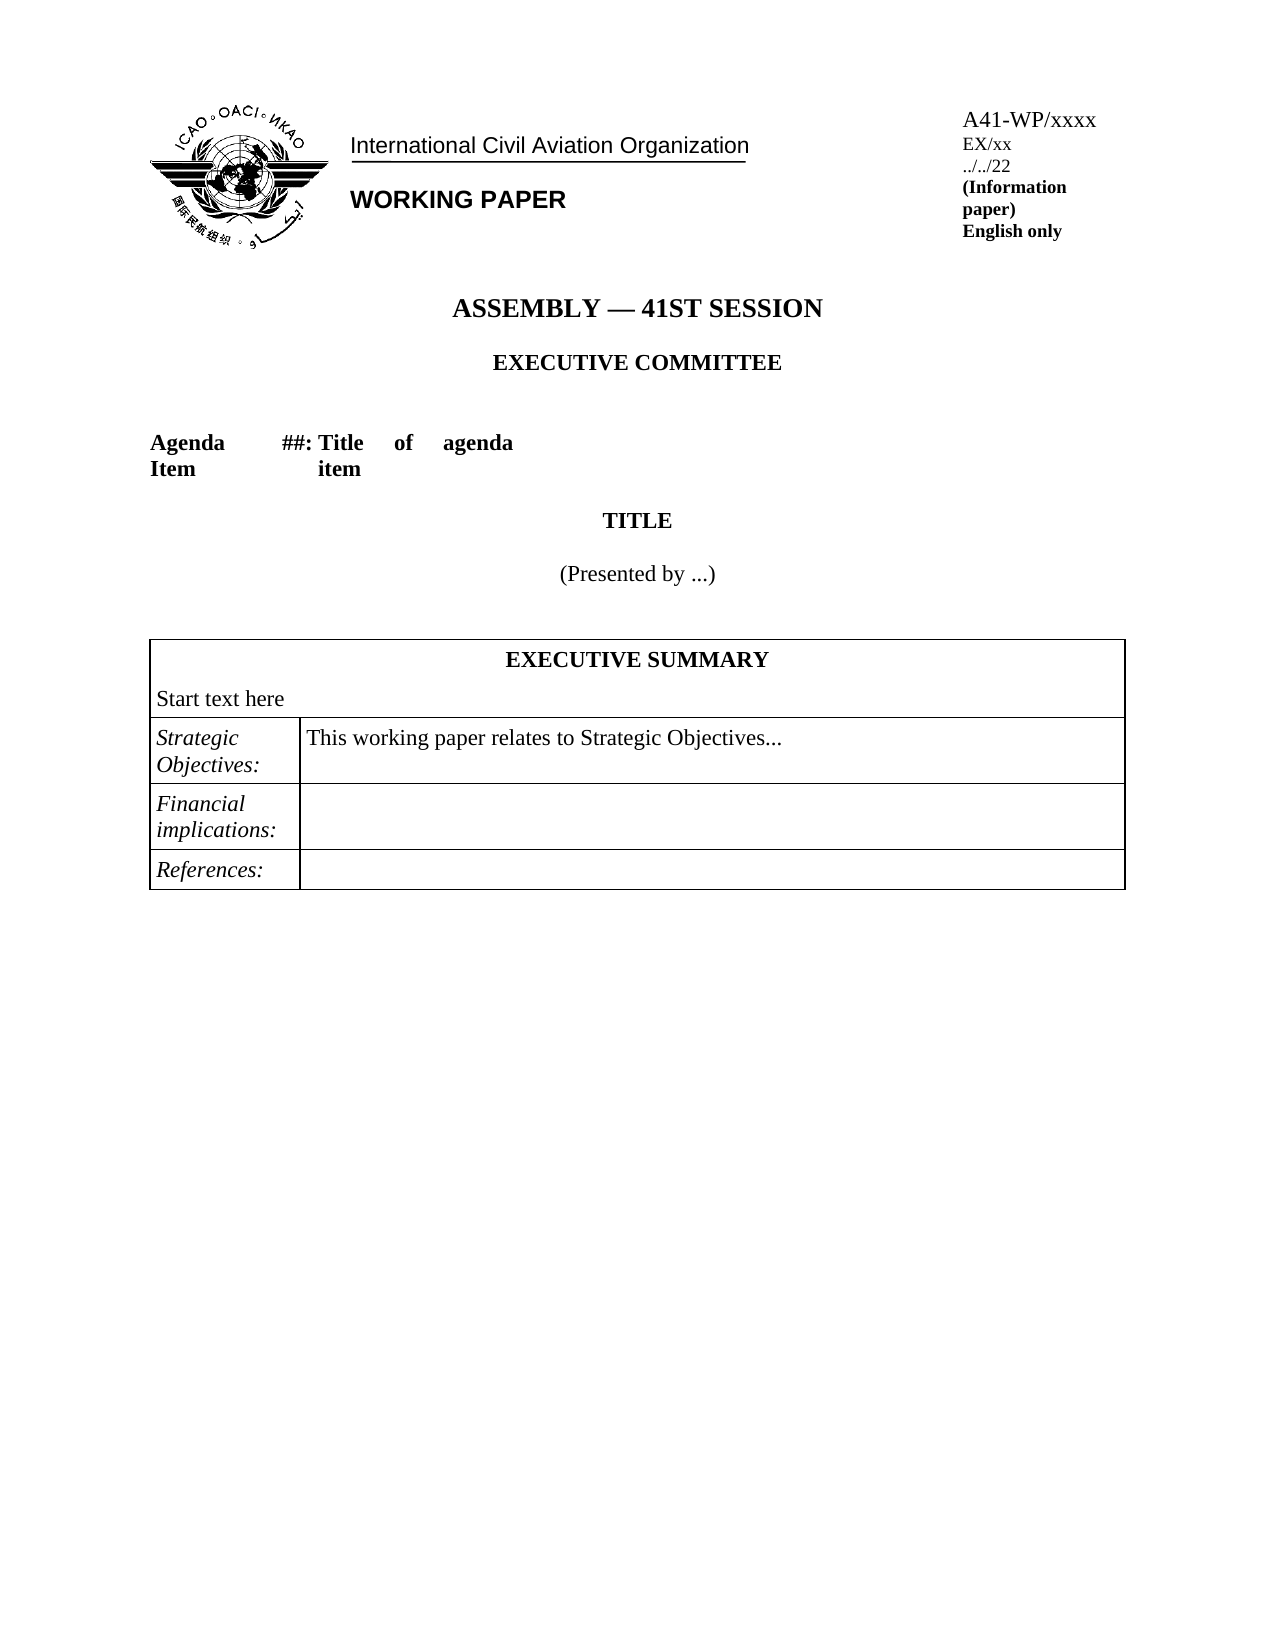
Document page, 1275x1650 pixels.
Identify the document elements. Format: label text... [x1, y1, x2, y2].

table_cell Strategic Objectives: [151, 718, 299, 783]
table_cell Financial implications: [151, 784, 299, 849]
table_cell Start text here [151, 679, 1124, 717]
table_header [756, 106, 1147, 291]
table_cell [301, 784, 1124, 849]
text (Presented by ...) [262, 560, 1012, 587]
table_header EXECUTIVE SUMMARY [151, 640, 1124, 679]
table_header Agenda Item [150, 429, 282, 481]
table_cell References: [151, 850, 299, 888]
table_header ##: [282, 429, 318, 481]
picture [150, 105, 329, 249]
text EXECUTIVE COMMITTEE [150, 349, 1125, 376]
title TITLE [150, 508, 1125, 534]
table_cell This working paper relates to Strategic Objectives... [301, 718, 1124, 783]
table_header Title of agenda item [318, 429, 518, 481]
table_header [151, 106, 349, 291]
table_header International Civil Aviation Organization WORKING PAPER [350, 106, 755, 291]
table_cell [301, 850, 1124, 888]
text ASSEMBLY — 41ST SESSION [150, 293, 1125, 323]
